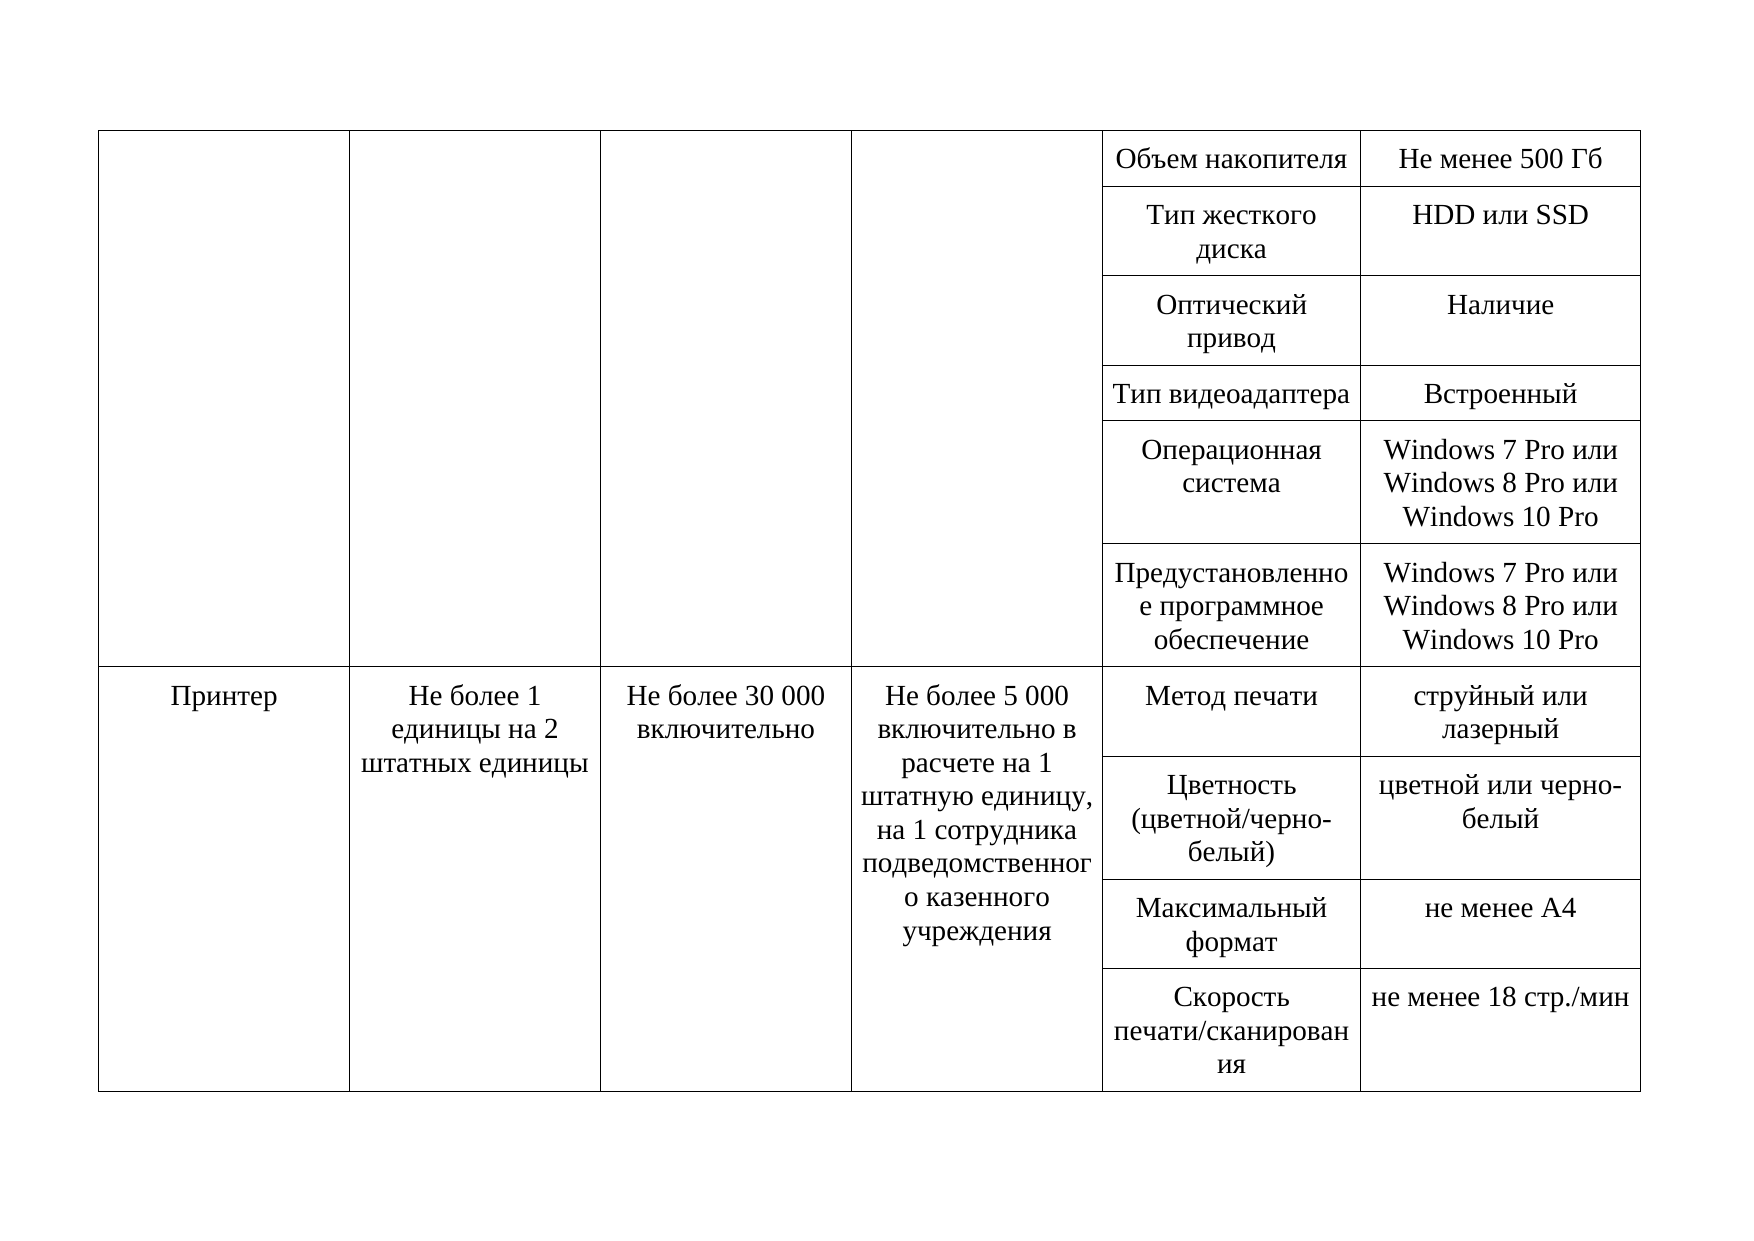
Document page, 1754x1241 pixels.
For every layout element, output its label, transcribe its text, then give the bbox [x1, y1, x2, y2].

table_cell HDD или SSD [1361, 187, 1640, 275]
table_cell Цветность (цветной/черно-белый) [1103, 757, 1360, 878]
table_cell Принтер [99, 667, 349, 1091]
table_cell Встроенный [1361, 366, 1640, 420]
table_cell Метод печати [1103, 667, 1360, 756]
table_cell Не более 1 единицы на 2 штатных единицы [350, 667, 600, 1091]
table_cell Windows 7 Pro или Windows 8 Pro или Windows 10 Pro [1361, 544, 1640, 666]
table_cell Оптический привод [1103, 276, 1360, 364]
table_cell не менее А4 [1361, 880, 1640, 968]
table_cell Скорость печати/сканирования [1103, 969, 1360, 1091]
table_cell Операционная система [1103, 421, 1360, 543]
table_cell Windows 7 Pro или Windows 8 Pro или Windows 10 Pro [1361, 421, 1640, 543]
table_cell Объем накопителя [1103, 131, 1360, 186]
table_cell Тип жесткого диска [1103, 187, 1360, 275]
table_cell струйный или лазерный [1361, 667, 1640, 756]
table_cell Не менее 500 Гб [1361, 131, 1640, 186]
table_cell Максимальный формат [1103, 880, 1360, 968]
table_cell цветной или черно-белый [1361, 757, 1640, 878]
table_cell Тип видеоадаптера [1103, 366, 1360, 420]
table_cell Не более 30 000 включительно [601, 667, 851, 1091]
table_cell Не более 5 000 включительно в расчете на 1 штатную единицу, на 1 сотрудника подведомственного казенного учреждения [852, 667, 1102, 1091]
table_cell Предустановленное программное обеспечение [1103, 544, 1360, 666]
table_cell не менее 18 стр./мин [1361, 969, 1640, 1091]
table_cell Наличие [1361, 276, 1640, 364]
